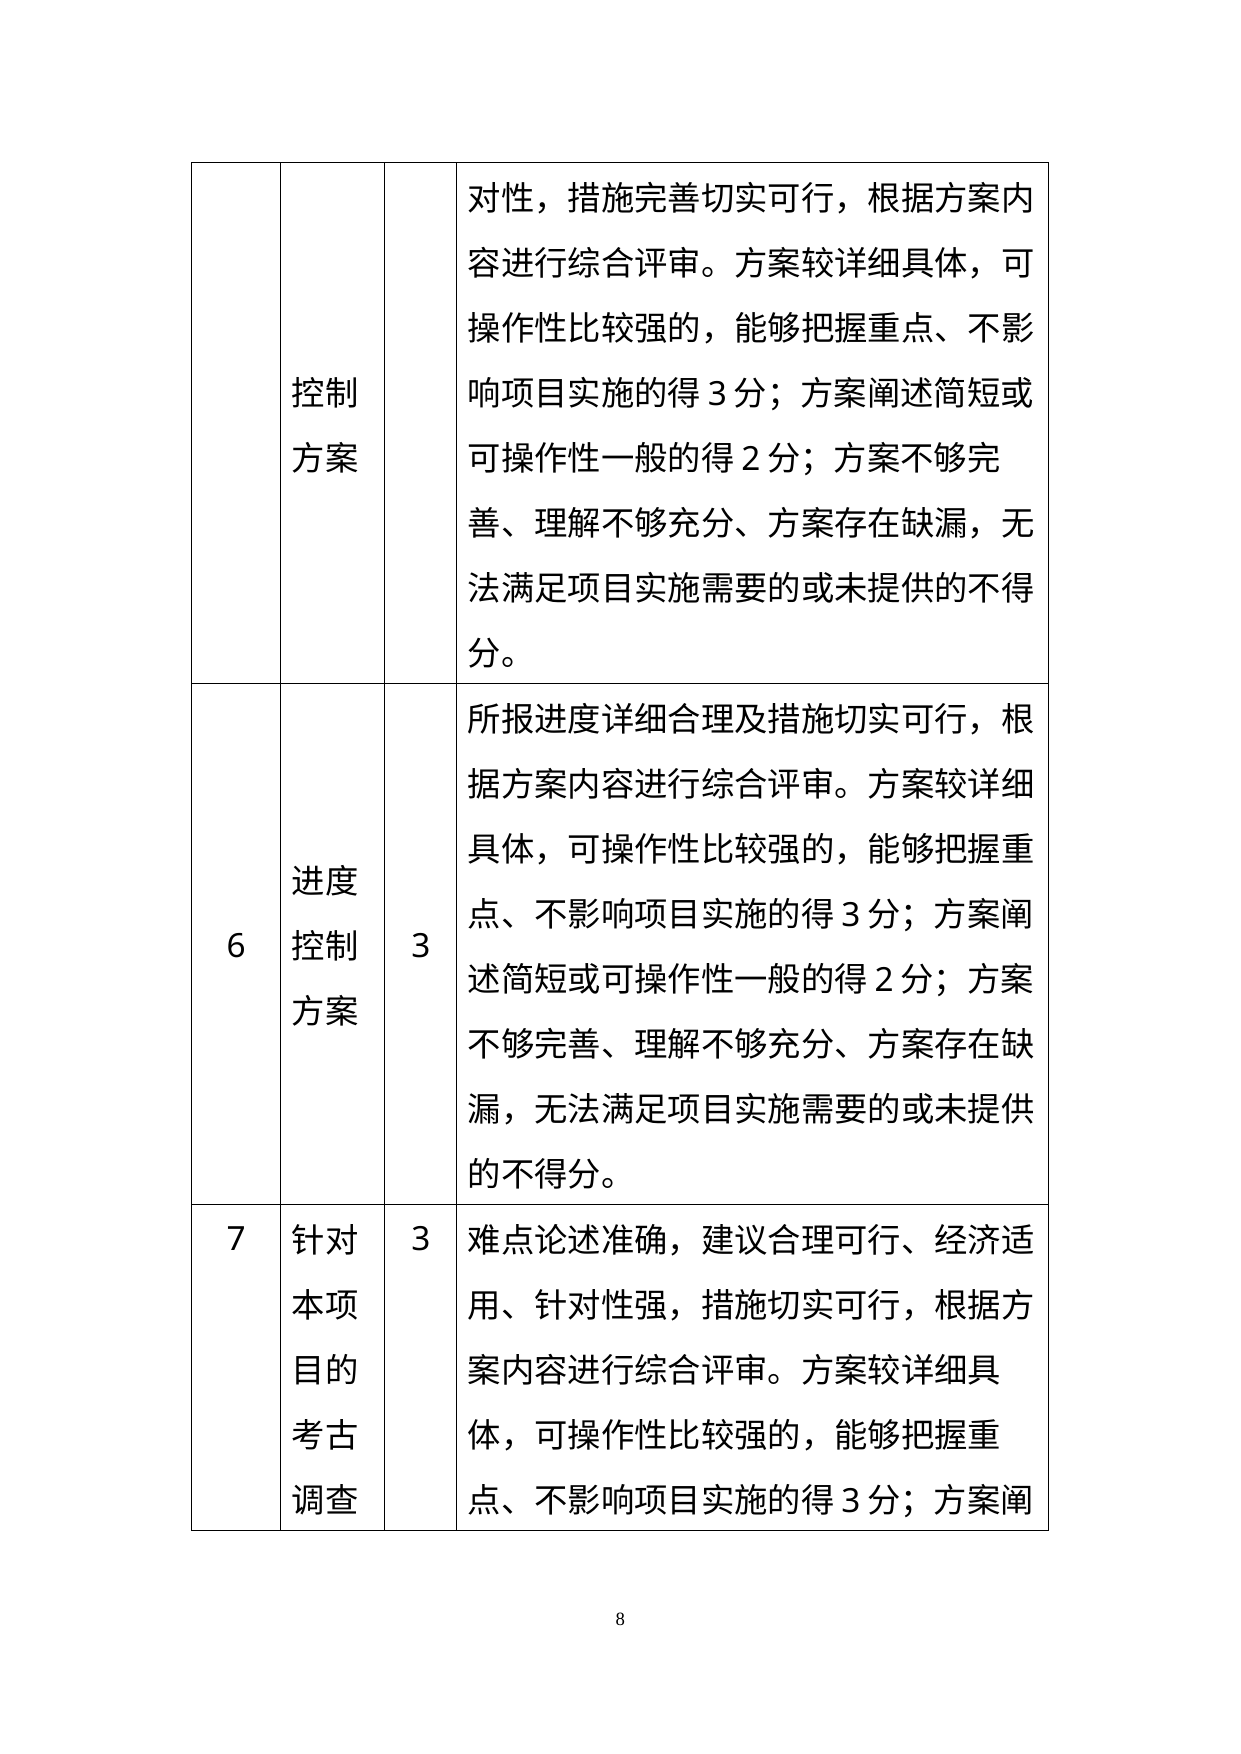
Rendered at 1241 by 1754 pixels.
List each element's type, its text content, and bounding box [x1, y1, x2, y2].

table_cell 质量控制方案 [281, 163, 384, 683]
table_cell 进度控制方案 [281, 684, 384, 1204]
table_cell 3 [385, 1205, 456, 1530]
table_cell 3 [385, 684, 456, 1204]
table_cell 3 [385, 163, 456, 683]
table_cell 7 [192, 1205, 280, 1530]
table_cell 5 [192, 163, 280, 683]
table_cell 所报进度详细合理及措施切实可行，根据方案内容进行综合评审。方案较详细具体，可操作性比较强的，能够把握重点、不影响项目实施的得3分；方案阐述简短或可操作性一般的得2分；方案不够完善、理解不够充分、方案存在缺漏，无法满足项目实施需要的或未提供的不得分。 [457, 684, 1048, 1204]
table_cell 6 [192, 684, 280, 1204]
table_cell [457, 163, 1048, 683]
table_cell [457, 1205, 1048, 1530]
table_cell 针对本项目的考古调查勘探方法的运用评估 [281, 1205, 384, 1530]
